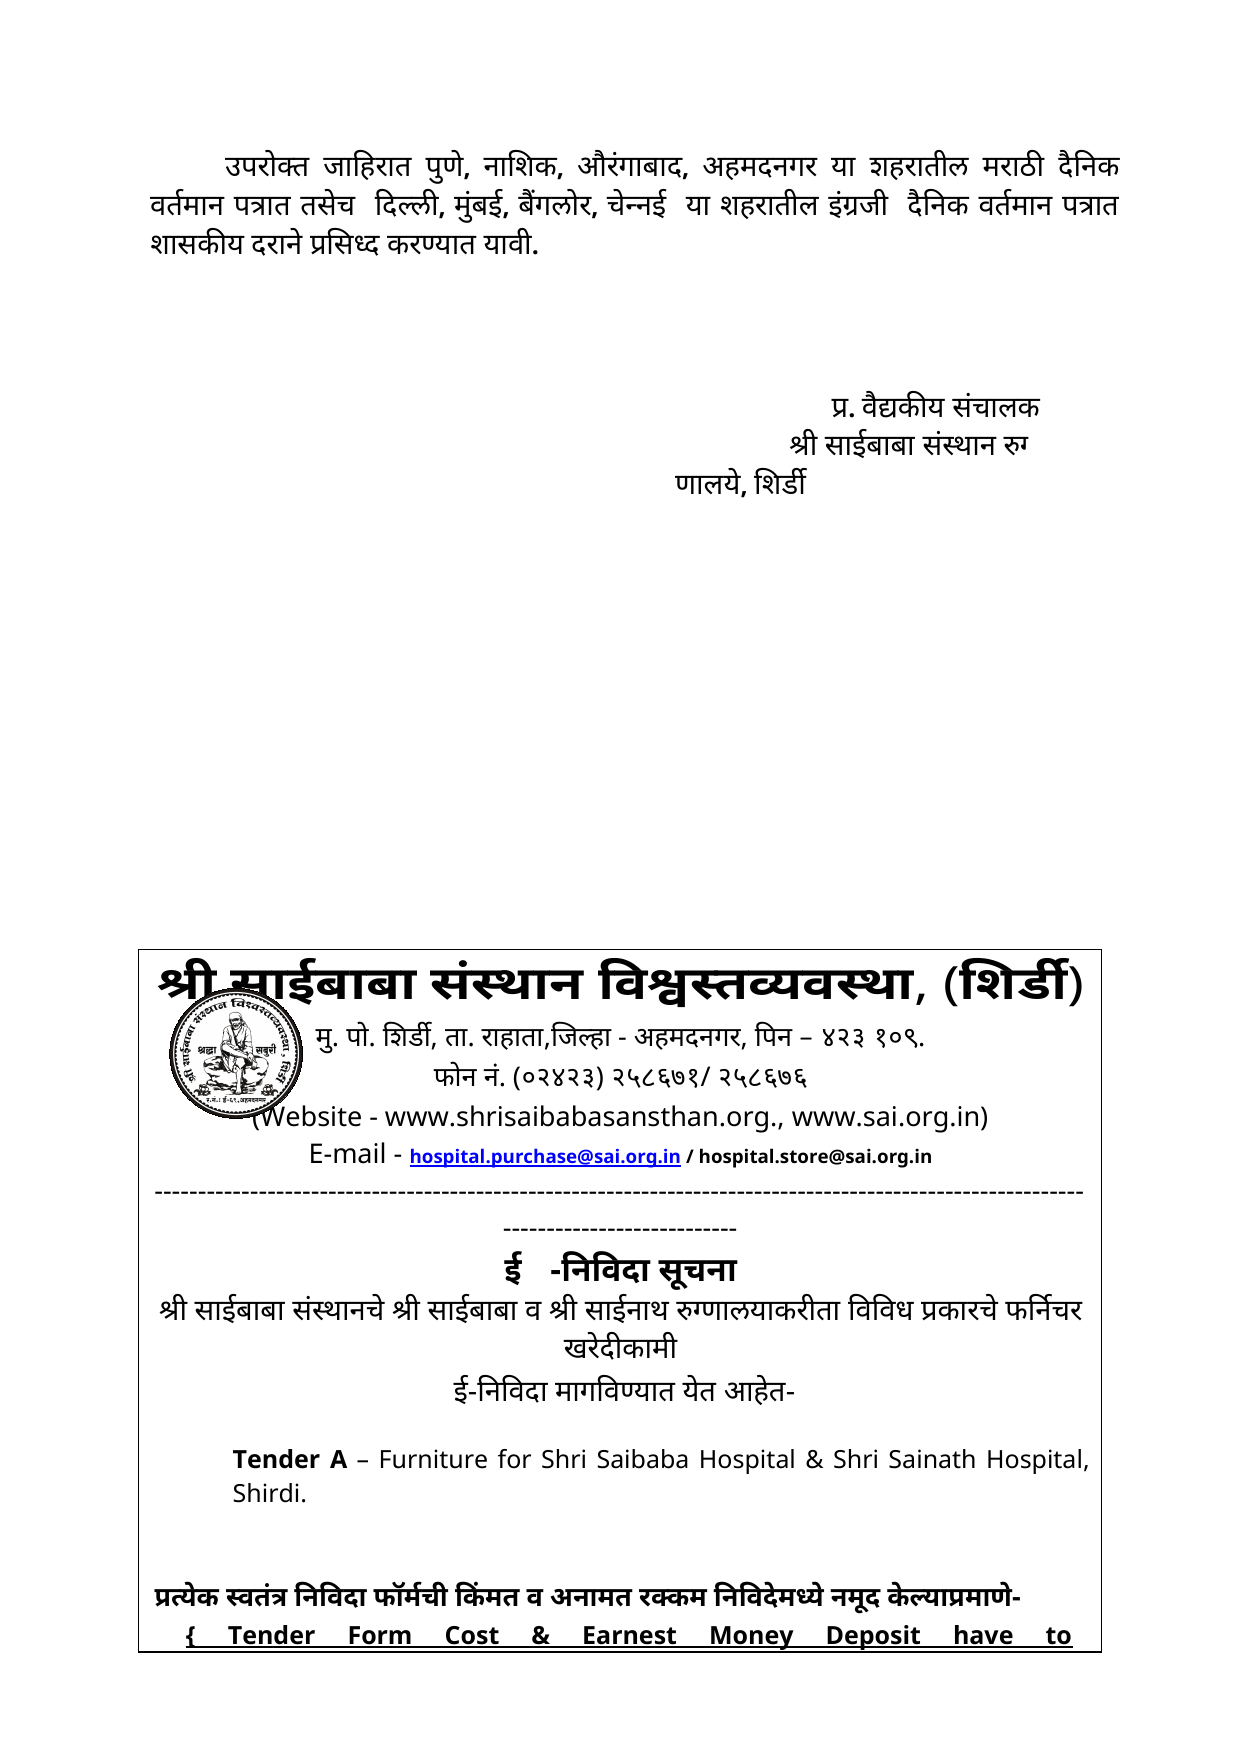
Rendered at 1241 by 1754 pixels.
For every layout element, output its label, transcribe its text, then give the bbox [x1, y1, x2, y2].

picture [169, 988, 303, 1118]
text श्री साईबाबा संस्‍थान रुग्‍णालये, शिर्डी [675, 429, 1099, 506]
text प्र. वैद्यकीय संचालक [750, 391, 1099, 429]
text उपरोक्‍त जाहिरात पुणे, नाशिक, औरंगाबाद, अहमदनगर या शहरातील मराठी दैनिक वर्तमान पत्रात तसेच दिल्‍ली, मुंबई, बैंगलोर, चेन्‍नई या शहरातील इंग्रजी दैनिक वर्तमान पत्रात शासकीय दराने प्रसिध्‍द करण्‍यात यावी. [150, 150, 1119, 266]
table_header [139, 950, 1101, 1651]
